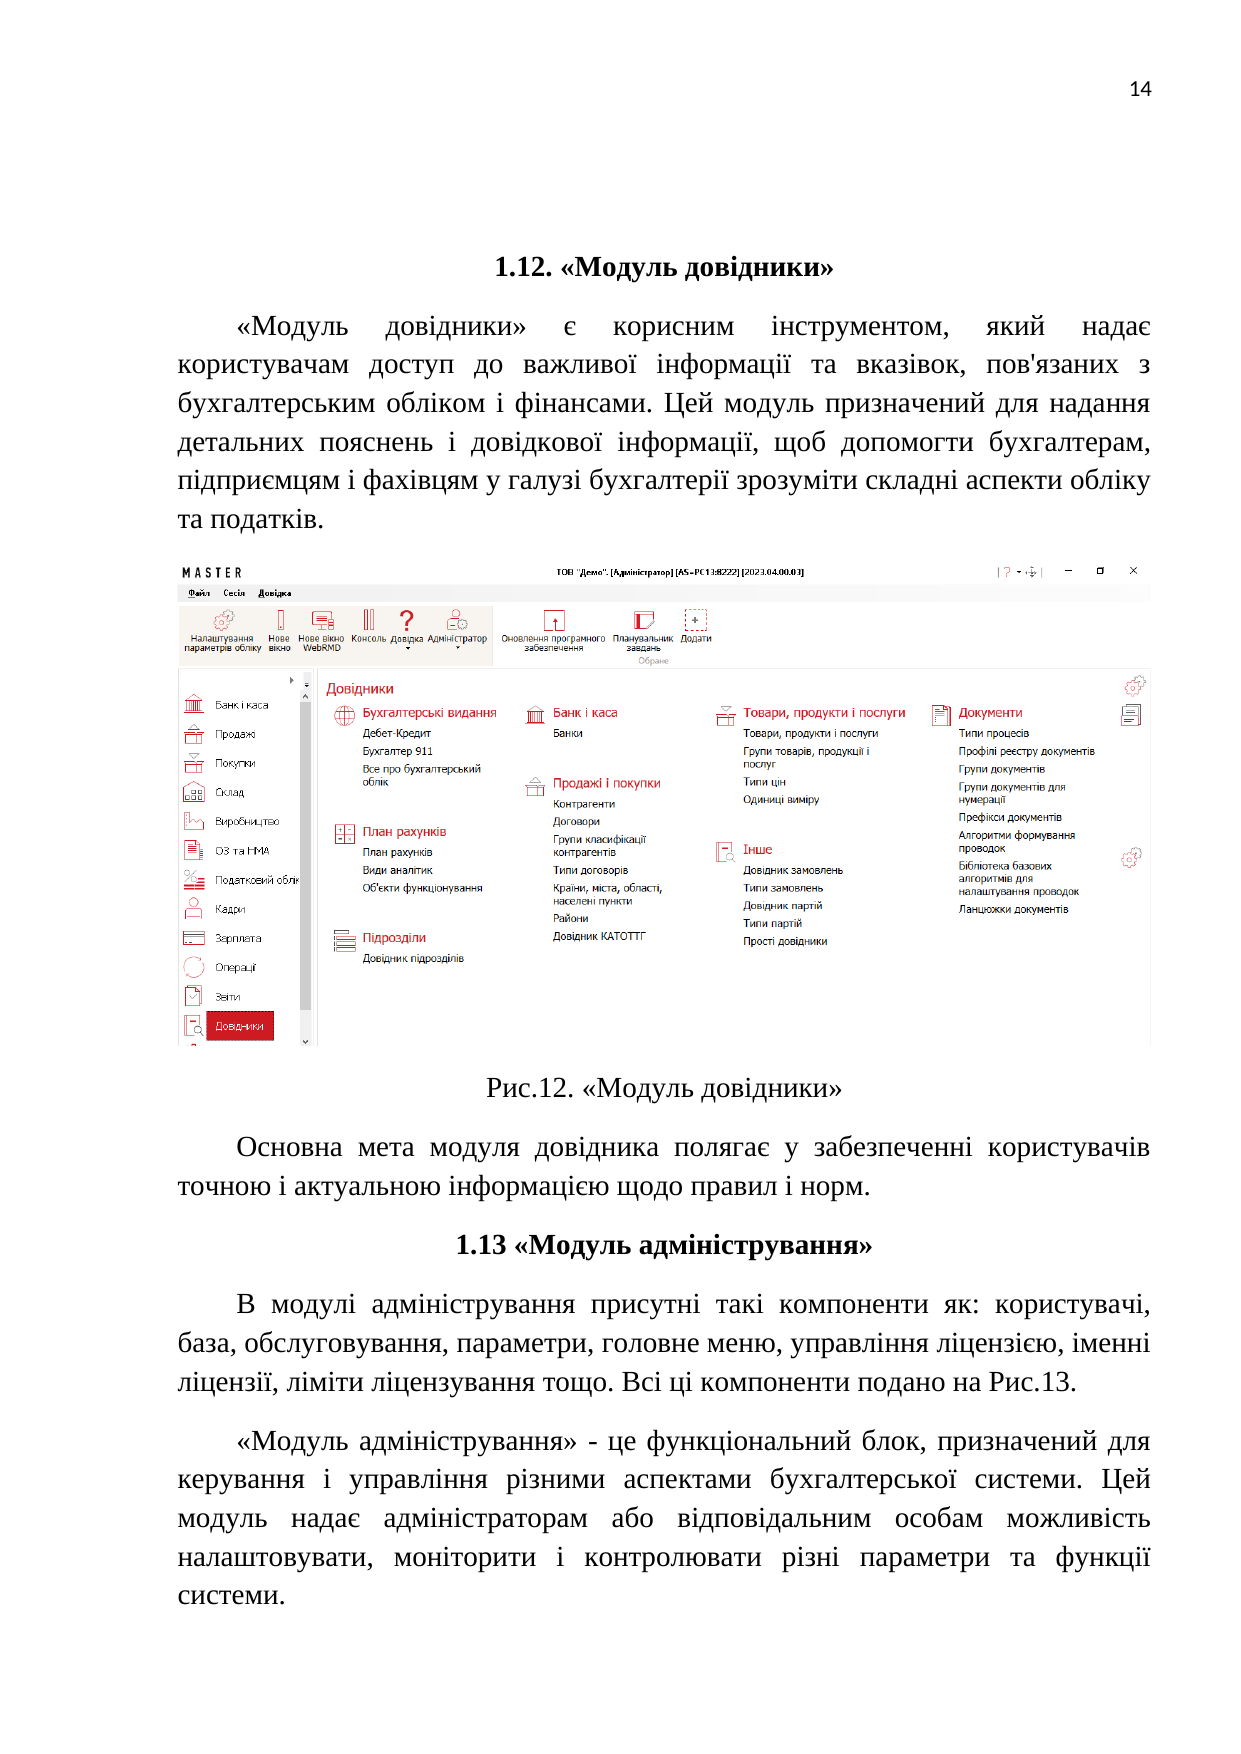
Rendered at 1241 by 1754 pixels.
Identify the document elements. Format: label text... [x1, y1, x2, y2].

text 1.12. «Модуль довідники» [177, 249, 1152, 282]
text 1.13 «Модуль адміністрування» [177, 1227, 1152, 1261]
text «Модуль довідники» є корисним інструментом, який надає користувачам доступ до важливої інформації та вказівок, пов'язаних з бухгалтерським обліком і фінансами. Цей модуль призначений для надання детальних пояснень і довідкової інформації, щоб допомогти бухгалтерам, підприємцям і фахівцям у галузі бухгалтерії зрозуміти складні аспекти обліку та податків. [177, 308, 1152, 534]
picture [177, 560, 1151, 1046]
text «Модуль адміністрування» - це функціональний блок, призначений для керування і управління різними аспектами бухгалтерської системи. Цей модуль надає адміністраторам або відповідальним особам можливість налаштовувати, моніторити і контролювати різні параметри та функції системи. [177, 1423, 1152, 1611]
text В модулі адміністрування присутні такі компоненти як: користувачі, база, обслуговування, параметри, головне меню, управління ліцензією, іменні ліцензії, ліміти ліцензування тощо. Всі ці компоненти подано на Рис.13. [177, 1287, 1152, 1397]
text Основна мета модуля довідника полягає у забезпеченні користувачів точною і актуальною інформацією щодо правил і норм. [177, 1129, 1152, 1201]
text Рис.12. «Модуль довідники» [177, 1070, 1152, 1103]
